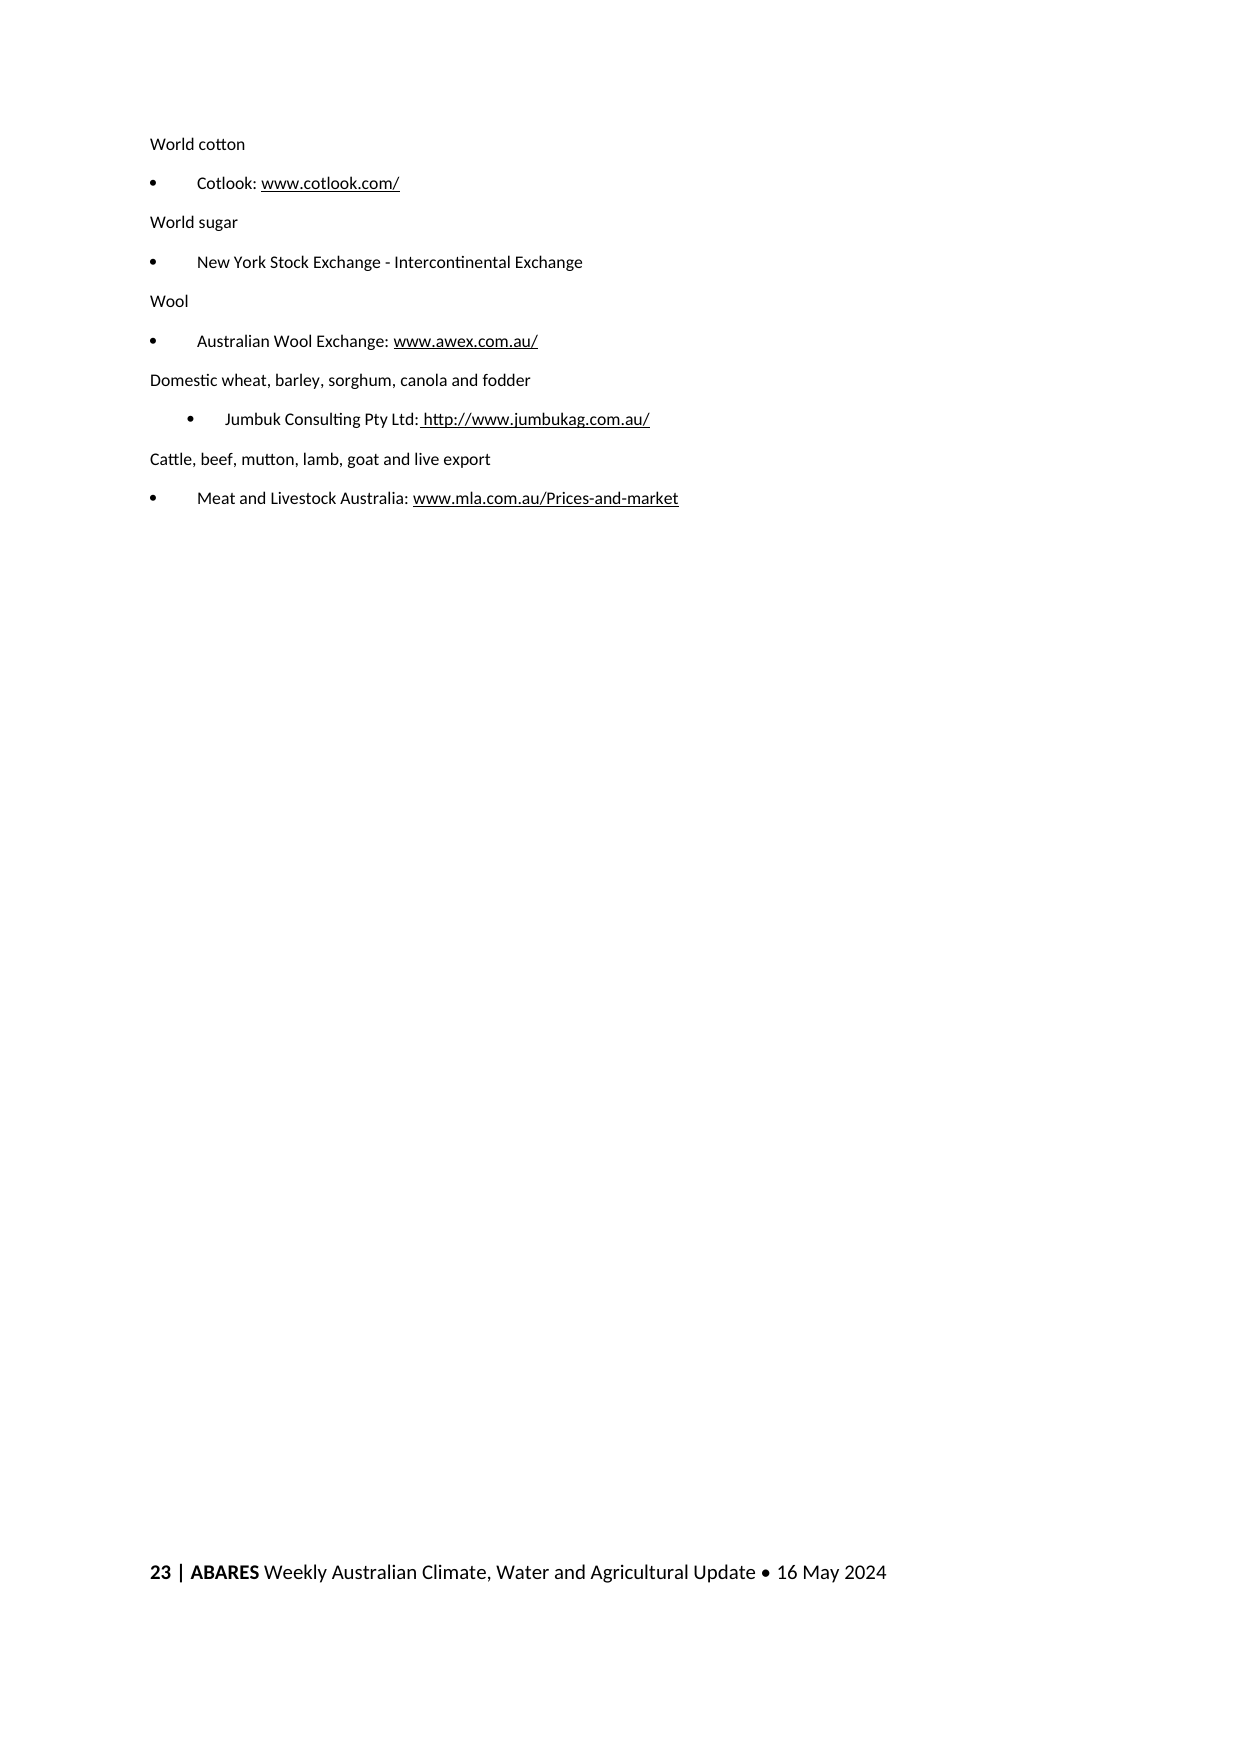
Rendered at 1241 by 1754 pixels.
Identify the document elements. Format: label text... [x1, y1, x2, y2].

list Wool [150, 290, 1090, 312]
list Domestic wheat, barley, sorghum, canola and fodder [150, 369, 1090, 391]
list Jumbuk Consulting Pty Ltd: http://www.jumbukag.com.au/ [187, 408, 1090, 430]
list World cotton [150, 133, 1090, 154]
list Australian Wool Exchange: www.awex.com.au/ [150, 330, 1090, 351]
list Cattle, beef, mutton, lamb, goat and live export [150, 448, 1090, 469]
list Meat and Livestock Australia: www.mla.com.au/Prices-and-market [150, 487, 1090, 509]
list Cotlook: www.cotlook.com/ [150, 172, 1090, 194]
list World sugar [150, 212, 1090, 233]
list New York Stock Exchange - Intercontinental Exchange [150, 251, 1090, 273]
